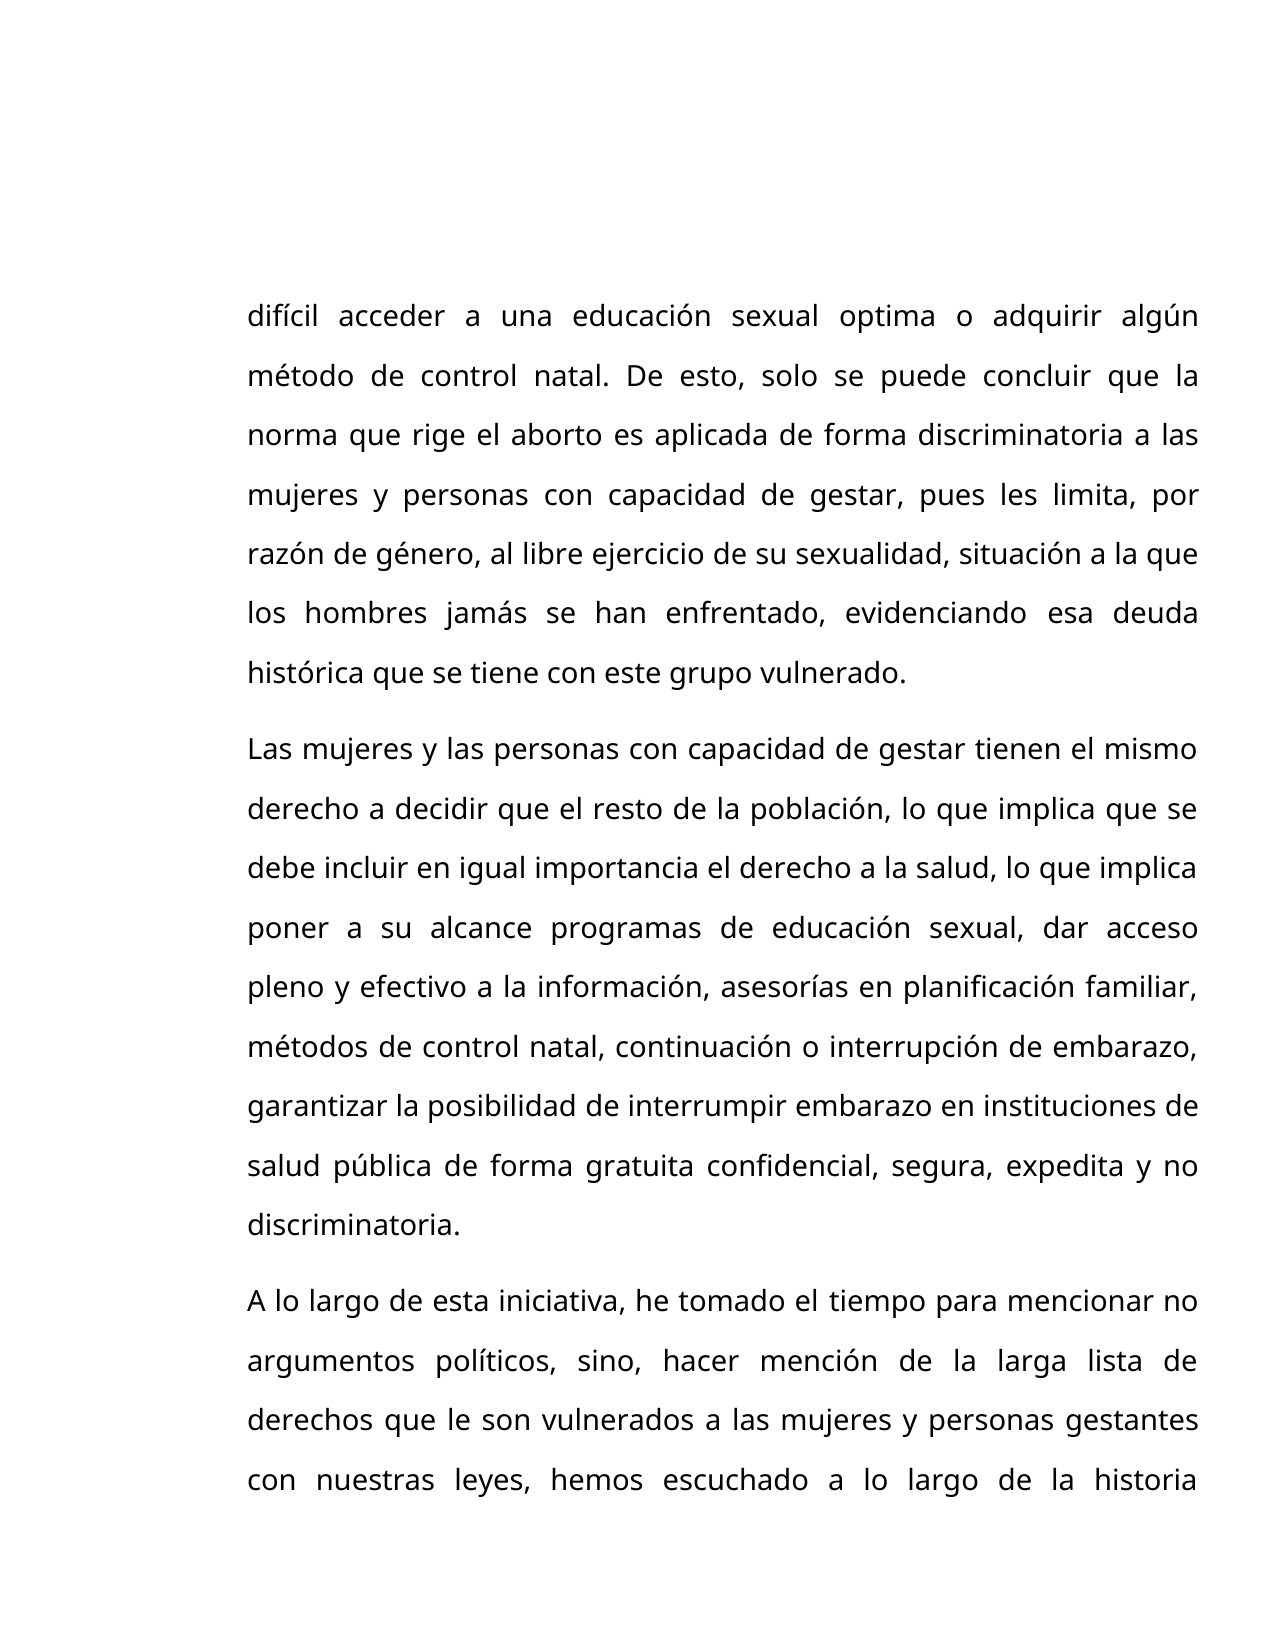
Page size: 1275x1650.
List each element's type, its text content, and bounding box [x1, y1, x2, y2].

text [247, 295, 1199, 692]
text Las mujeres y las personas con capacidad de gestar tienen el mismo derecho a decidir que el resto de la población, lo que implica que se debe incluir en igual importancia el derecho a la salud, lo que implica poner a su alcance programas de educación sexual, dar acceso pleno y efectivo a la información, asesorías en planificación familiar, métodos de control natal, continuación o interrupción de embarazo, garantizar la posibilidad de interrumpir embarazo en instituciones de salud pública de forma gratuita confidencial, segura, expedita y no discriminatoria. [247, 728, 1199, 1244]
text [247, 1281, 1199, 1499]
